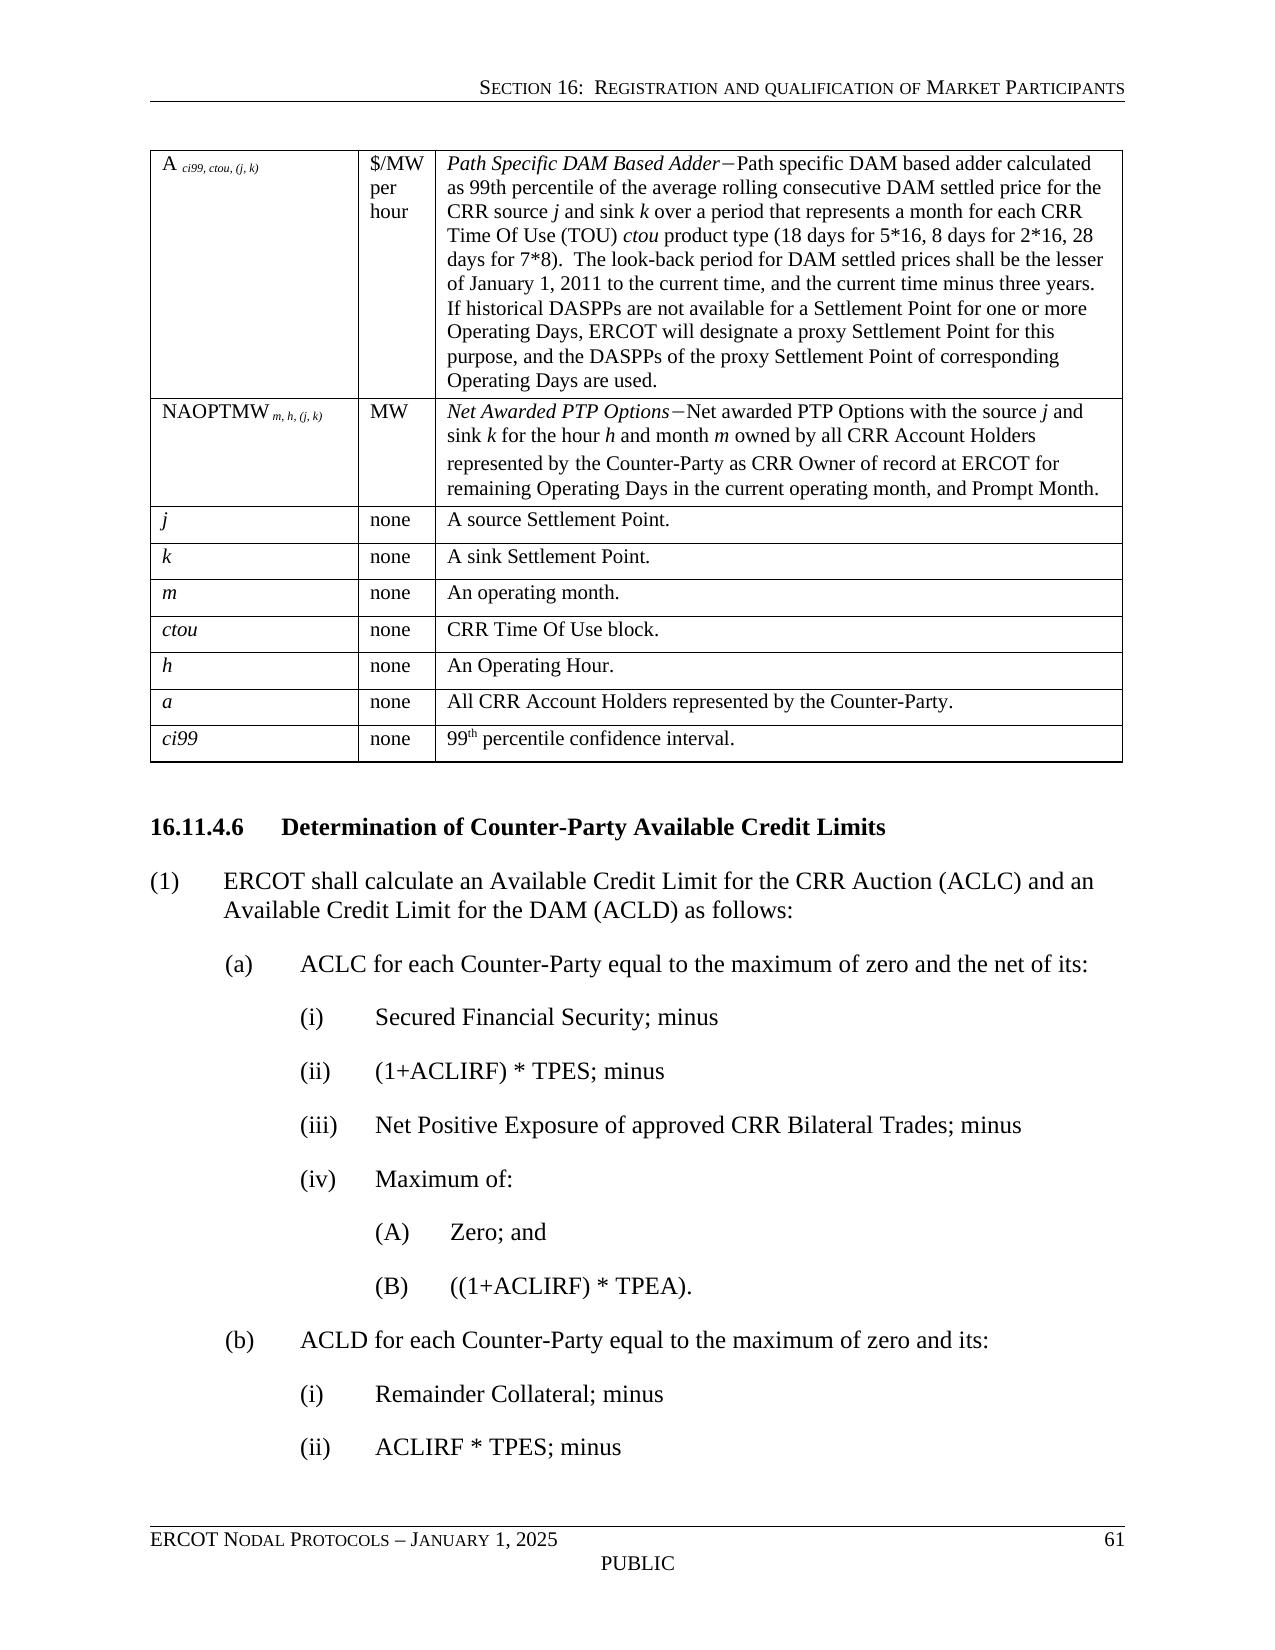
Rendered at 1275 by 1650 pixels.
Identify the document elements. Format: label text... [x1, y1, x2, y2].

table_cell none [359, 653, 435, 688]
table_cell h [151, 653, 358, 688]
table_cell A sink Settlement Point. [436, 544, 1122, 579]
table_cell none [359, 617, 435, 652]
text (iv) Maximum of: [300, 1164, 1125, 1192]
table_cell All CRR Account Holders represented by the Counter-Party. [436, 690, 1122, 725]
text (ii) (1+ACLIRF) * TPES; minus [300, 1056, 1125, 1085]
table_cell An operating month. [436, 580, 1122, 616]
text (B) ((1+ACLIRF) * TPEA). [375, 1271, 1125, 1300]
text (b) ACLD for each Counter-Party equal to the maximum of zero and its: [150, 1325, 1125, 1354]
table_cell a [151, 690, 358, 725]
text (1) ERCOT shall calculate an Available Credit Limit for the CRR Auction (ACLC) and an Available Credit Limit for the DAM (ACLD) as follows: [150, 866, 1125, 924]
table_cell NAOPTMW m, h, (j, k) [151, 399, 358, 506]
text (i) Secured Financial Security; minus [300, 1002, 1125, 1031]
table_cell k [151, 544, 358, 579]
table_cell An Operating Hour. [436, 653, 1122, 688]
text (A) Zero; and [375, 1217, 1125, 1246]
table_cell CRR Time Of Use block. [436, 617, 1122, 652]
table_cell none [359, 544, 435, 579]
table_cell m [151, 580, 358, 616]
text (a) ACLC for each Counter-Party equal to the maximum of zero and the net of its: [225, 949, 1125, 977]
table_cell none [359, 507, 435, 543]
table_cell MW [359, 399, 435, 506]
table_cell none [359, 580, 435, 616]
table_cell ci99 [151, 726, 358, 761]
table_cell none [359, 690, 435, 725]
table_cell A source Settlement Point. [436, 507, 1122, 543]
table_cell 99th percentile confidence interval. [436, 726, 1122, 761]
table_cell A ci99, ctou, (j, k) [151, 151, 358, 398]
text 16.11.4.6 Determination of Counter-Party Available Credit Limits [150, 812, 1125, 841]
text (iii) Net Positive Exposure of approved CRR Bilateral Trades; minus [300, 1110, 1125, 1139]
table_cell Net Awarded PTP OptionsNet awarded PTP Options with the source j and sink k for the hour h and month m owned by all CRR Account Holders represented by the Counter-Party as CRR Owner of record at ERCOT for remaining Operating Days in the current operating month, and Prompt Month. [436, 399, 1122, 506]
table_cell $/MW per hour [359, 151, 435, 398]
table_cell Path Specific DAM Based AdderPath specific DAM based adder calculated as 99th percentile of the average rolling consecutive DAM settled price for the CRR source j and sink k over a period that represents a month for each CRR Time Of Use (TOU) ctou product type (18 days for 5*16, 8 days for 2*16, 28 days for 7*8). The look-back period for DAM settled prices shall be the lesser of January 1, 2011 to the current time, and the current time minus three years. If historical DASPPs are not available for a Settlement Point for one or more Operating Days, ERCOT will designate a proxy Settlement Point for this purpose, and the DASPPs of the proxy Settlement Point of corresponding Operating Days are used. [436, 151, 1122, 398]
text (ii) ACLIRF * TPES; minus [300, 1432, 1125, 1461]
text (i) Remainder Collateral; minus [300, 1379, 1125, 1407]
table_cell none [359, 726, 435, 761]
table_cell ctou [151, 617, 358, 652]
table_cell j [151, 507, 358, 543]
